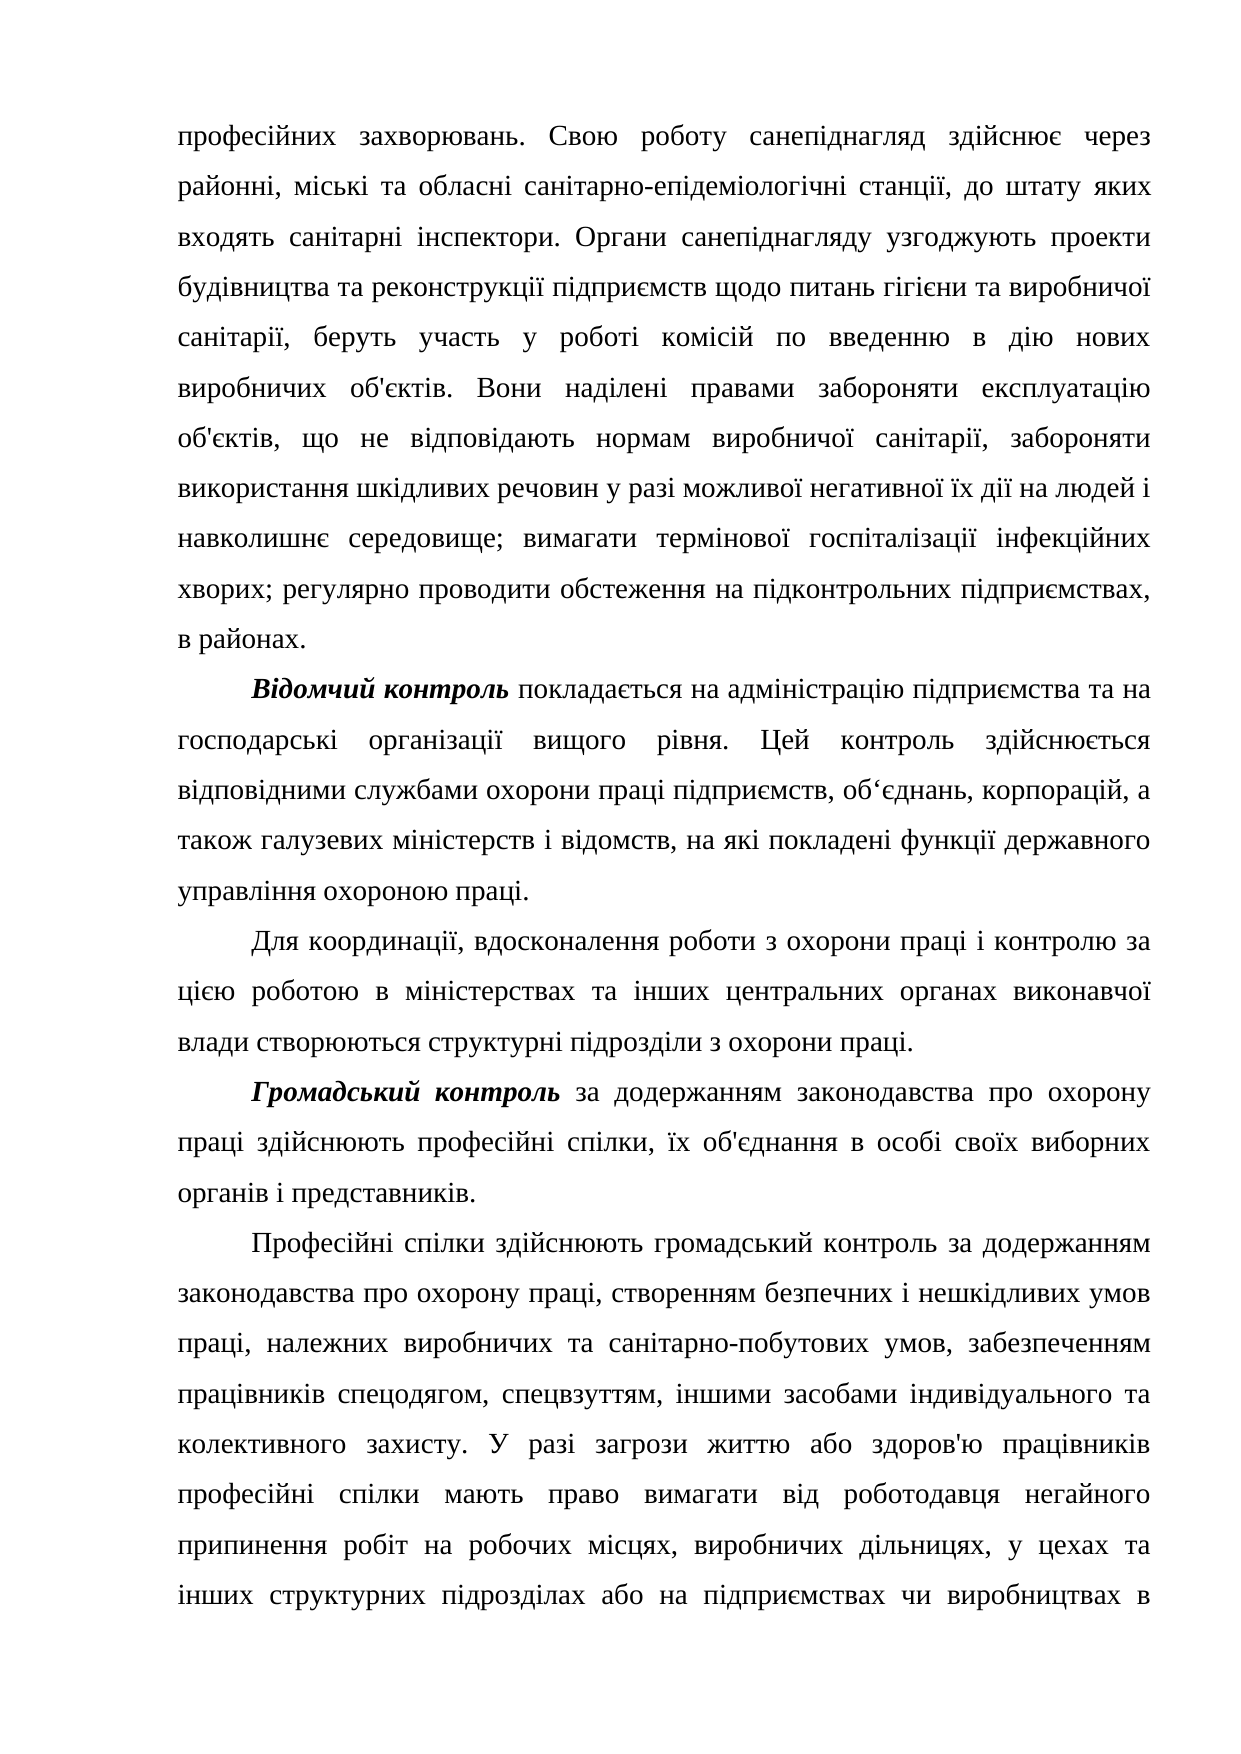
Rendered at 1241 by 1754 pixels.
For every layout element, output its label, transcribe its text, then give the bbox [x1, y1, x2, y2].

text Для координації, вдосконалення роботи з охорони праці і контролю за цією роботою в міністерствах та інших центральних органах виконавчої влади створюються структурні підрозділи з охорони праці. [177, 923, 1152, 1057]
text Відомчий контроль покладається на адміністрацію підприємства та на господарські організації вищого рівня. Цей контроль здійснюється відповідними службами охорони праці підприємств, об‘єднань, корпорацій, а також галузевих міністерств і відомств, на які покладені функції державного управління охороною праці. [177, 672, 1152, 906]
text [177, 118, 1152, 655]
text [177, 1225, 1152, 1611]
text Громадський контроль за додержанням законодавства про охорону праці здійснюють професійні спілки, їх об'єднання в особі своїх виборних органів і представників. [177, 1074, 1152, 1208]
